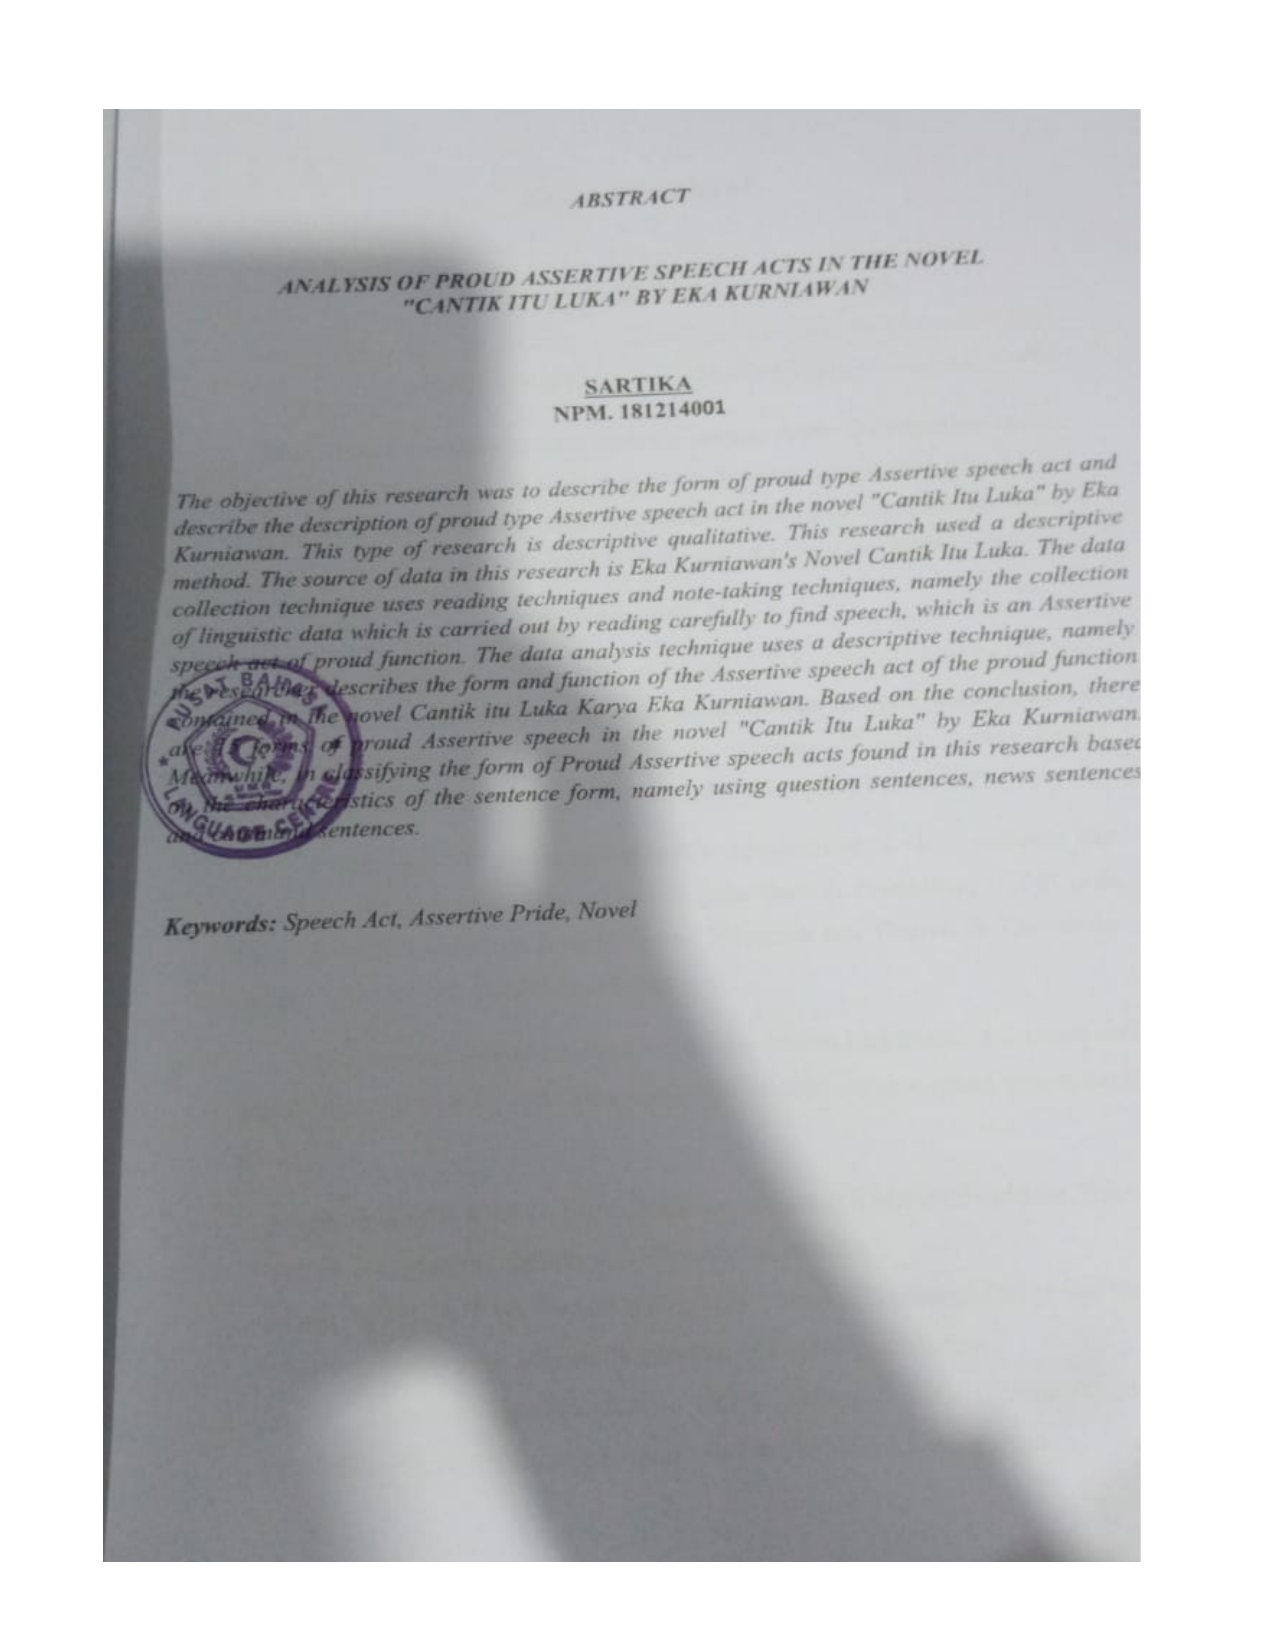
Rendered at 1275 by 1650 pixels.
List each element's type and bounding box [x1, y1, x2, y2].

picture [103, 109, 1141, 1562]
